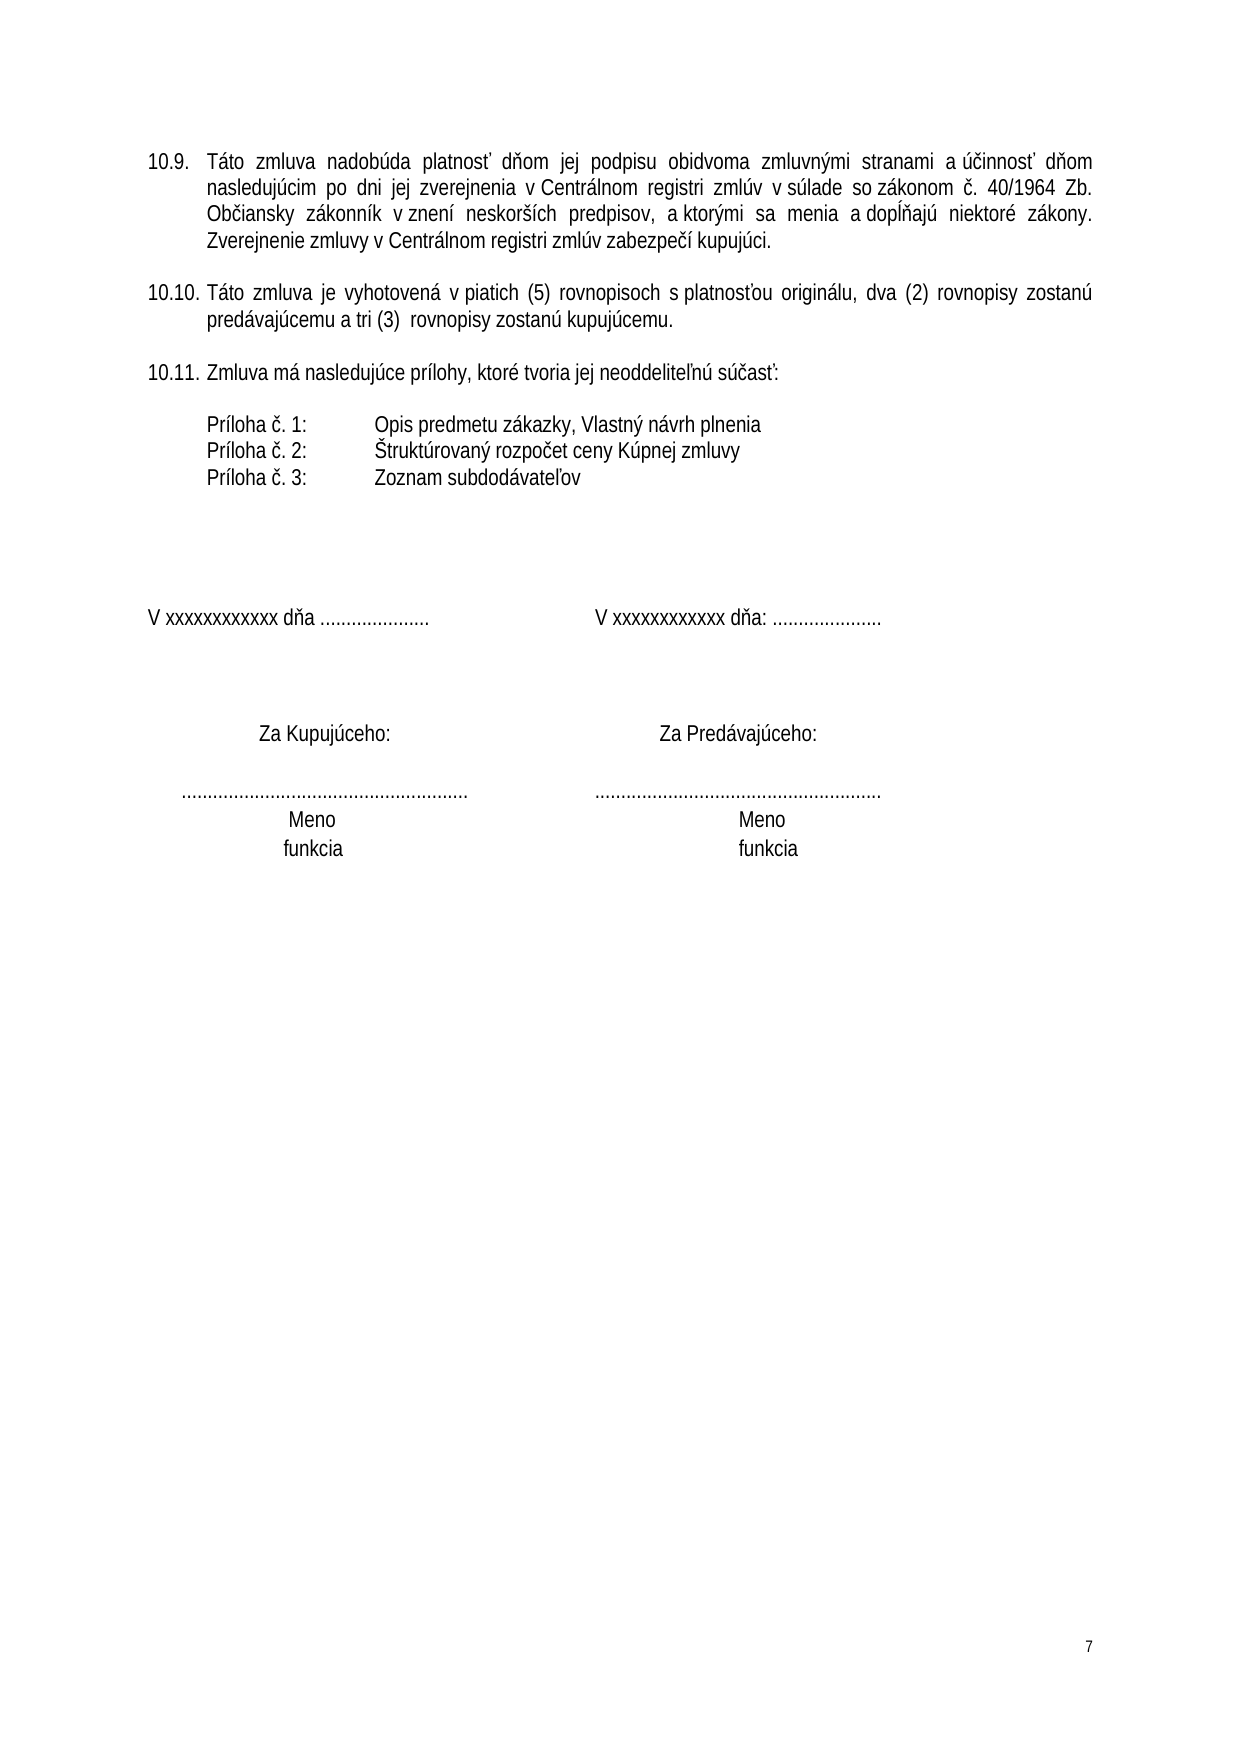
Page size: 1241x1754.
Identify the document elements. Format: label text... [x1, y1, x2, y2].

text V xxxxxxxxxxxx dňa ..................... V xxxxxxxxxxxx dňa: ..................... [148, 604, 1093, 630]
list Táto zmluva nadobúda platnosť dňom jej podpisu obidvoma zmluvnými stranami a účinnosť dňom nasledujúcim po dni jej zverejnenia v Centrálnom registri zmlúv v súlade so zákonom č. 40/1964 Zb. Občiansky zákonník v znení neskorších predpisov, a ktorými sa menia a dopĺňajú niektoré zákony. Zverejnenie zmluvy v Centrálnom registri zmlúv zabezpečí kupujúci. [148, 148, 1093, 253]
list Táto zmluva je vyhotovená v piatich (5) rovnopisoch s platnosťou originálu, dva (2) rovnopisy zostanú predávajúcemu a tri (3) rovnopisy zostanú kupujúcemu. [148, 279, 1093, 332]
text ....................................................... ....................................................... [148, 777, 1093, 804]
list Príloha č. 3: Zoznam subdodávateľov [207, 464, 1093, 490]
text Za Kupujúceho: Za Predávajúceho: [148, 719, 1093, 746]
text Meno Meno [148, 806, 1093, 833]
list Príloha č. 1: Opis predmetu zákazky, Vlastný návrh plnenia [207, 411, 1093, 437]
list Zmluva má nasledujúce prílohy, ktoré tvoria jej neoddeliteľnú súčasť: [148, 358, 1093, 385]
list Príloha č. 2: Štruktúrovaný rozpočet ceny Kúpnej zmluvy [207, 437, 1093, 464]
text funkcia funkcia [148, 835, 1093, 862]
